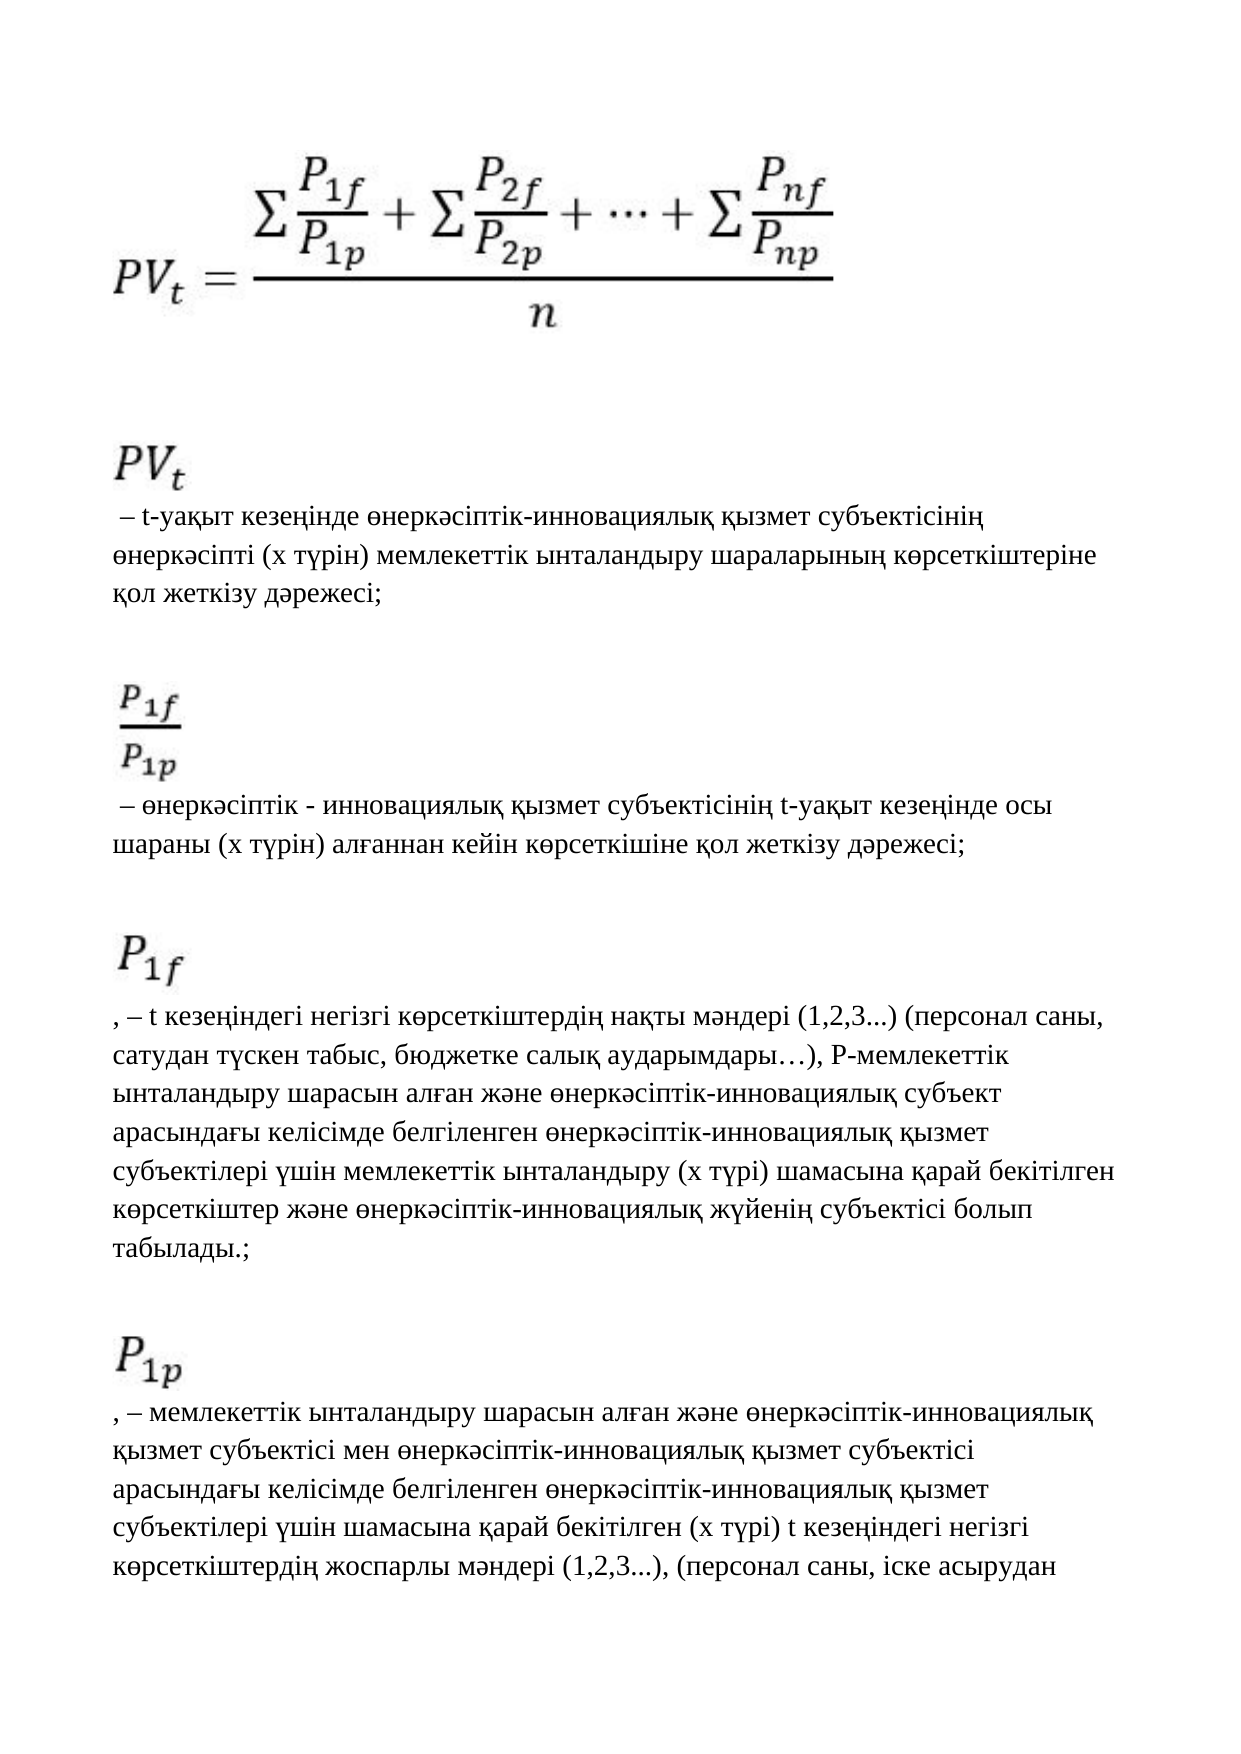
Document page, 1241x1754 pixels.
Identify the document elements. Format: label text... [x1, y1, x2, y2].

text – өнеркәсіптік - инновациялық қызмет субъектісінің t-уақыт кезеңінде осы шараны (х түрін) алғаннан кейін көрсеткішіне қол жеткізу дәрежесі; [112, 787, 1128, 928]
picture [112, 681, 186, 784]
text – t-уақыт кезеңінде өнеркәсіптік-инновациялық қызмет субъектісінің өнеркәсіпті (х түрін) мемлекеттік ынталандыру шараларының көрсеткіштеріне қол жеткізу дәрежесі; [112, 498, 1128, 678]
text , – t кезеңіндегі негізгі көрсеткіштердің нақты мәндері (1,2,3...) (персонал саны, сатудан түскен табыс, бюджетке салық аударымдары…), P-мемлекеттік ынталандыру шарасын алған және өнеркәсіптік-инновациялық субъект арасындағы келісімде белгіленген өнеркәсіптік-инновациялық қызмет субъектілері үшін мемлекеттік ынталандыру (х түрі) шамасына қарай бекітілген көрсеткіштер және өнеркәсіптік-инновациялық жүйенің субъектісі болып табылады.; [112, 998, 1128, 1332]
picture [112, 150, 834, 338]
picture [112, 440, 192, 495]
picture [112, 932, 192, 995]
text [112, 1394, 1128, 1582]
picture [112, 1336, 188, 1391]
